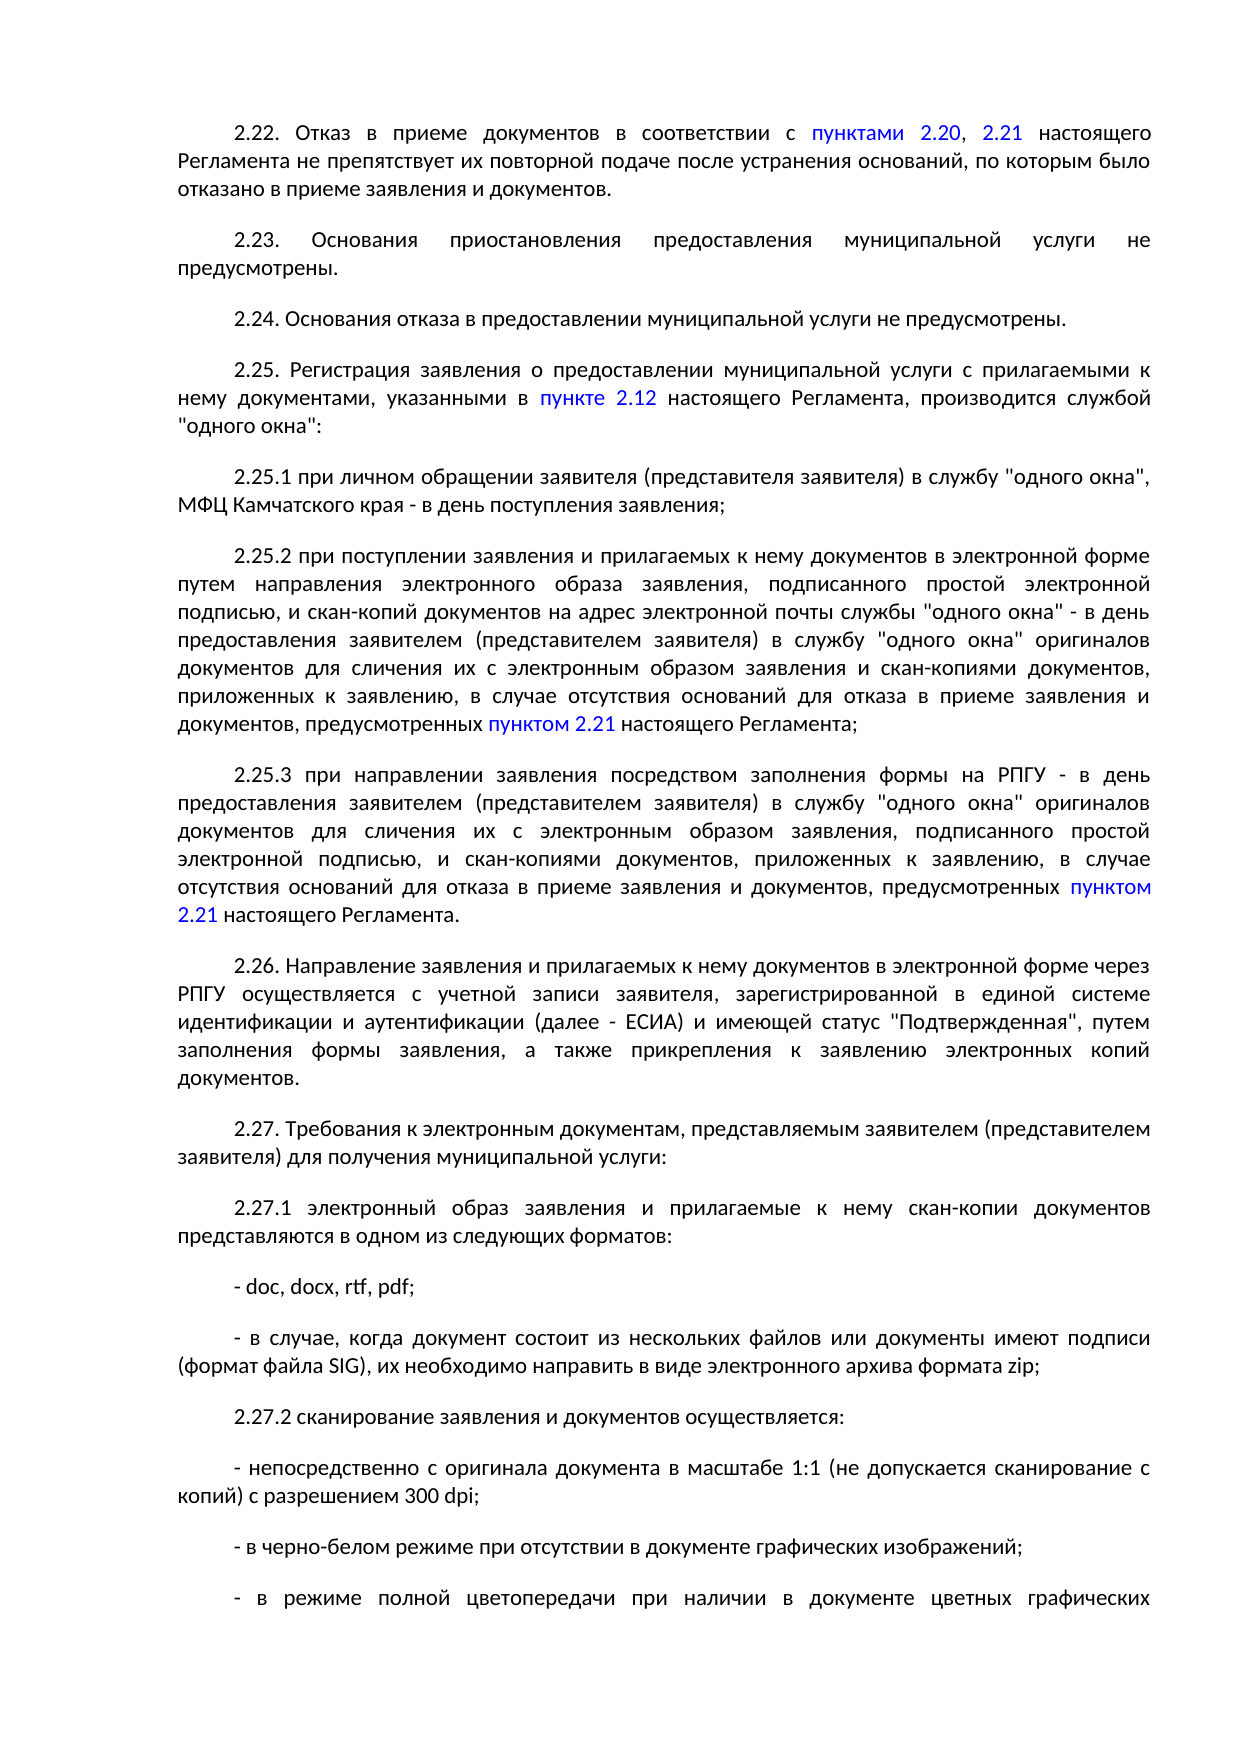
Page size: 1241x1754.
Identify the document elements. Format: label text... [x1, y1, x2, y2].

text - в черно-белом режиме при отсутствии в документе графических изображений; [177, 1532, 1152, 1560]
text 2.25.1 при личном обращении заявителя (представителя заявителя) в службу "одного окна", МФЦ Камчатского края - в день поступления заявления; [177, 462, 1152, 518]
text - в случае, когда документ состоит из нескольких файлов или документы имеют подписи (формат файла SIG), их необходимо направить в виде электронного архива формата zip; [177, 1323, 1152, 1379]
text 2.25.3 при направлении заявления посредством заполнения формы на РПГУ - в день предоставления заявителем (представителем заявителя) в службу "одного окна" оригиналов документов для сличения их с электронным образом заявления, подписанного простой электронной подписью, и скан-копиями документов, приложенных к заявлению, в случае отсутствия оснований для отказа в приеме заявления и документов, предусмотренных пунктом 2.21 настоящего Регламента. [177, 760, 1152, 928]
text 2.27. Требования к электронным документам, представляемым заявителем (представителем заявителя) для получения муниципальной услуги: [177, 1114, 1152, 1170]
text 2.25. Регистрация заявления о предоставлении муниципальной услуги с прилагаемыми к нему документами, указанными в пункте 2.12 настоящего Регламента, производится службой "одного окна": [177, 355, 1152, 439]
text 2.27.2 сканирование заявления и документов осуществляется: [177, 1402, 1152, 1430]
text 2.22. Отказ в приеме документов в соответствии с пунктами 2.20, 2.21 настоящего Регламента не препятствует их повторной подаче после устранения оснований, по которым было отказано в приеме заявления и документов. [177, 118, 1152, 202]
text - doc, docx, rtf, pdf; [177, 1272, 1152, 1300]
text 2.26. Направление заявления и прилагаемых к нему документов в электронной форме через РПГУ осуществляется с учетной записи заявителя, зарегистрированной в единой системе идентификации и аутентификации (далее - ЕСИА) и имеющей статус "Подтвержденная", путем заполнения формы заявления, а также прикрепления к заявлению электронных копий документов. [177, 951, 1152, 1091]
text - непосредственно с оригинала документа в масштабе 1:1 (не допускается сканирование с копий) с разрешением 300 dpi; [177, 1453, 1152, 1509]
text 2.25.2 при поступлении заявления и прилагаемых к нему документов в электронной форме путем направления электронного образа заявления, подписанного простой электронной подписью, и скан-копий документов на адрес электронной почты службы "одного окна" - в день предоставления заявителем (представителем заявителя) в службу "одного окна" оригиналов документов для сличения их с электронным образом заявления и скан-копиями документов, приложенных к заявлению, в случае отсутствия оснований для отказа в приеме заявления и документов, предусмотренных пунктом 2.21 настоящего Регламента; [177, 541, 1152, 737]
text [177, 1583, 1152, 1611]
text 2.23. Основания приостановления предоставления муниципальной услуги не предусмотрены. [177, 225, 1152, 281]
text 2.24. Основания отказа в предоставлении муниципальной услуги не предусмотрены. [177, 304, 1152, 332]
text 2.27.1 электронный образ заявления и прилагаемые к нему скан-копии документов представляются в одном из следующих форматов: [177, 1193, 1152, 1249]
